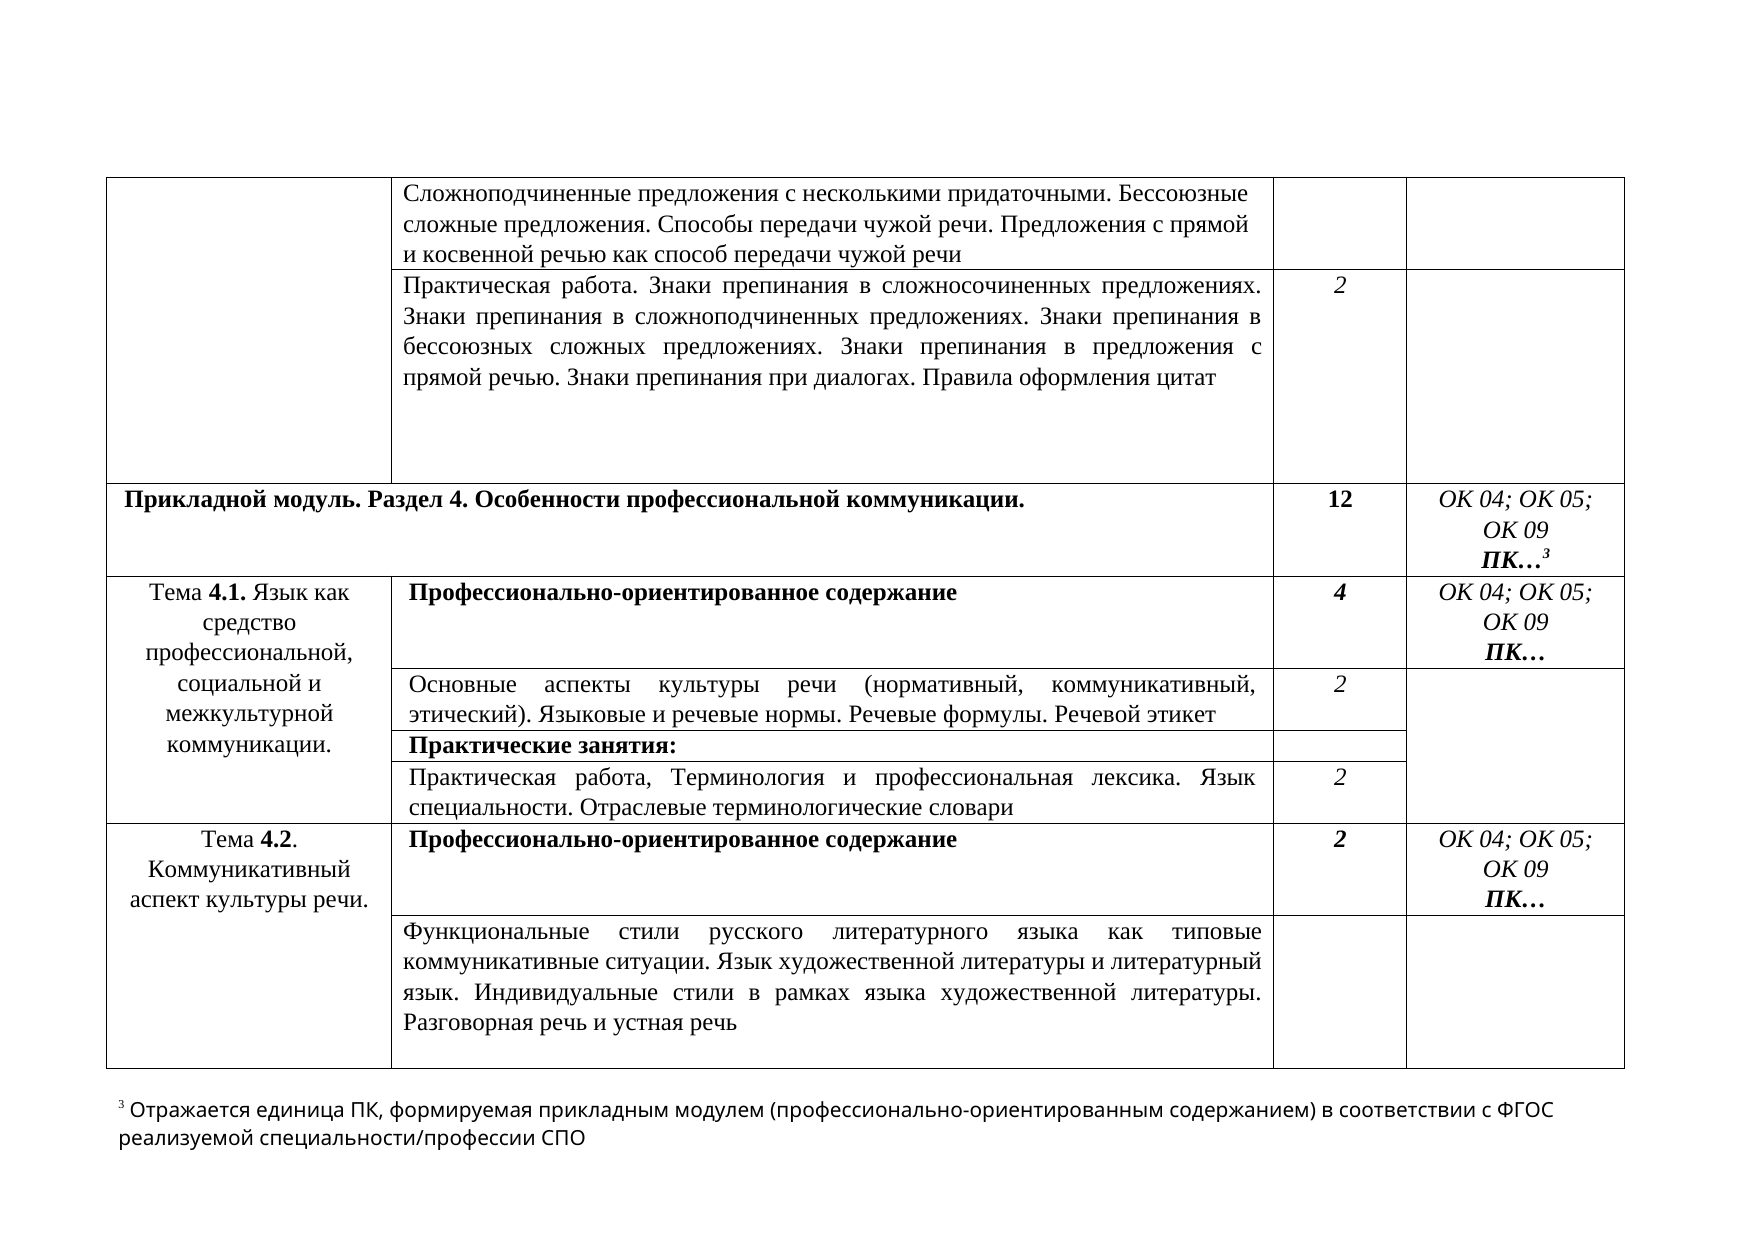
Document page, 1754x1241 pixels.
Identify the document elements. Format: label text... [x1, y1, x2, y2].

table_cell ОК 04; ОК 05; ОК 09 ПК… [1407, 484, 1624, 576]
table_cell [1407, 178, 1624, 269]
table_cell [1407, 669, 1624, 823]
table_cell 4 [1274, 577, 1406, 668]
table_cell [1274, 731, 1406, 761]
table_cell Прикладной модуль. Раздел 4. Особенности профессиональной коммуникации. [107, 484, 1273, 576]
table_cell Практические занятия: [392, 731, 1273, 761]
table_cell Основные аспекты культуры речи (нормативный, коммуникативный, этический). Языковые и речевые нормы. Речевые формулы. Речевой этикет [392, 669, 1273, 729]
table_cell Практическая работа, Терминология и профессиональная лексика. Язык специальности. Отраслевые терминологические словари [392, 762, 1273, 823]
table_cell 2 [1274, 270, 1406, 483]
table_cell Тема 4.2. Коммуникативный аспект культуры речи. [107, 824, 391, 1068]
table_cell Практическая работа. Знаки препинания в сложносочиненных предложениях. Знаки препинания в сложноподчиненных предложениях. Знаки препинания в бессоюзных сложных предложениях. Знаки препинания в предложения с прямой речью. Знаки препинания при диалогах. Правила оформления цитат [392, 270, 1273, 483]
table_cell Функциональные стили русского литературного языка как типовые коммуникативные ситуации. Язык художественной литературы и литературный язык. Индивидуальные стили в рамках языка художественной литературы. Разговорная речь и устная речь [392, 916, 1273, 1068]
table_cell Профессионально-ориентированное содержание [392, 824, 1273, 915]
table_cell ОК 04; ОК 05; ОК 09 ПК… [1407, 824, 1624, 915]
table_cell ОК 04; ОК 05; ОК 09 ПК… [1407, 577, 1624, 668]
table_cell 2 [1274, 669, 1406, 729]
table_cell 2 [1274, 178, 1406, 269]
table_cell 12 [1274, 484, 1406, 576]
table_cell 2 [1274, 762, 1406, 823]
table_cell Профессионально-ориентированное содержание [392, 577, 1273, 668]
table_cell [1407, 270, 1624, 483]
table_cell Тема 4.1. Язык как средство профессиональной, социальной и межкультурной коммуникации. [107, 577, 391, 823]
table_cell [1274, 916, 1406, 1068]
table_cell 2 [1274, 824, 1406, 915]
table_cell [1407, 916, 1624, 1068]
